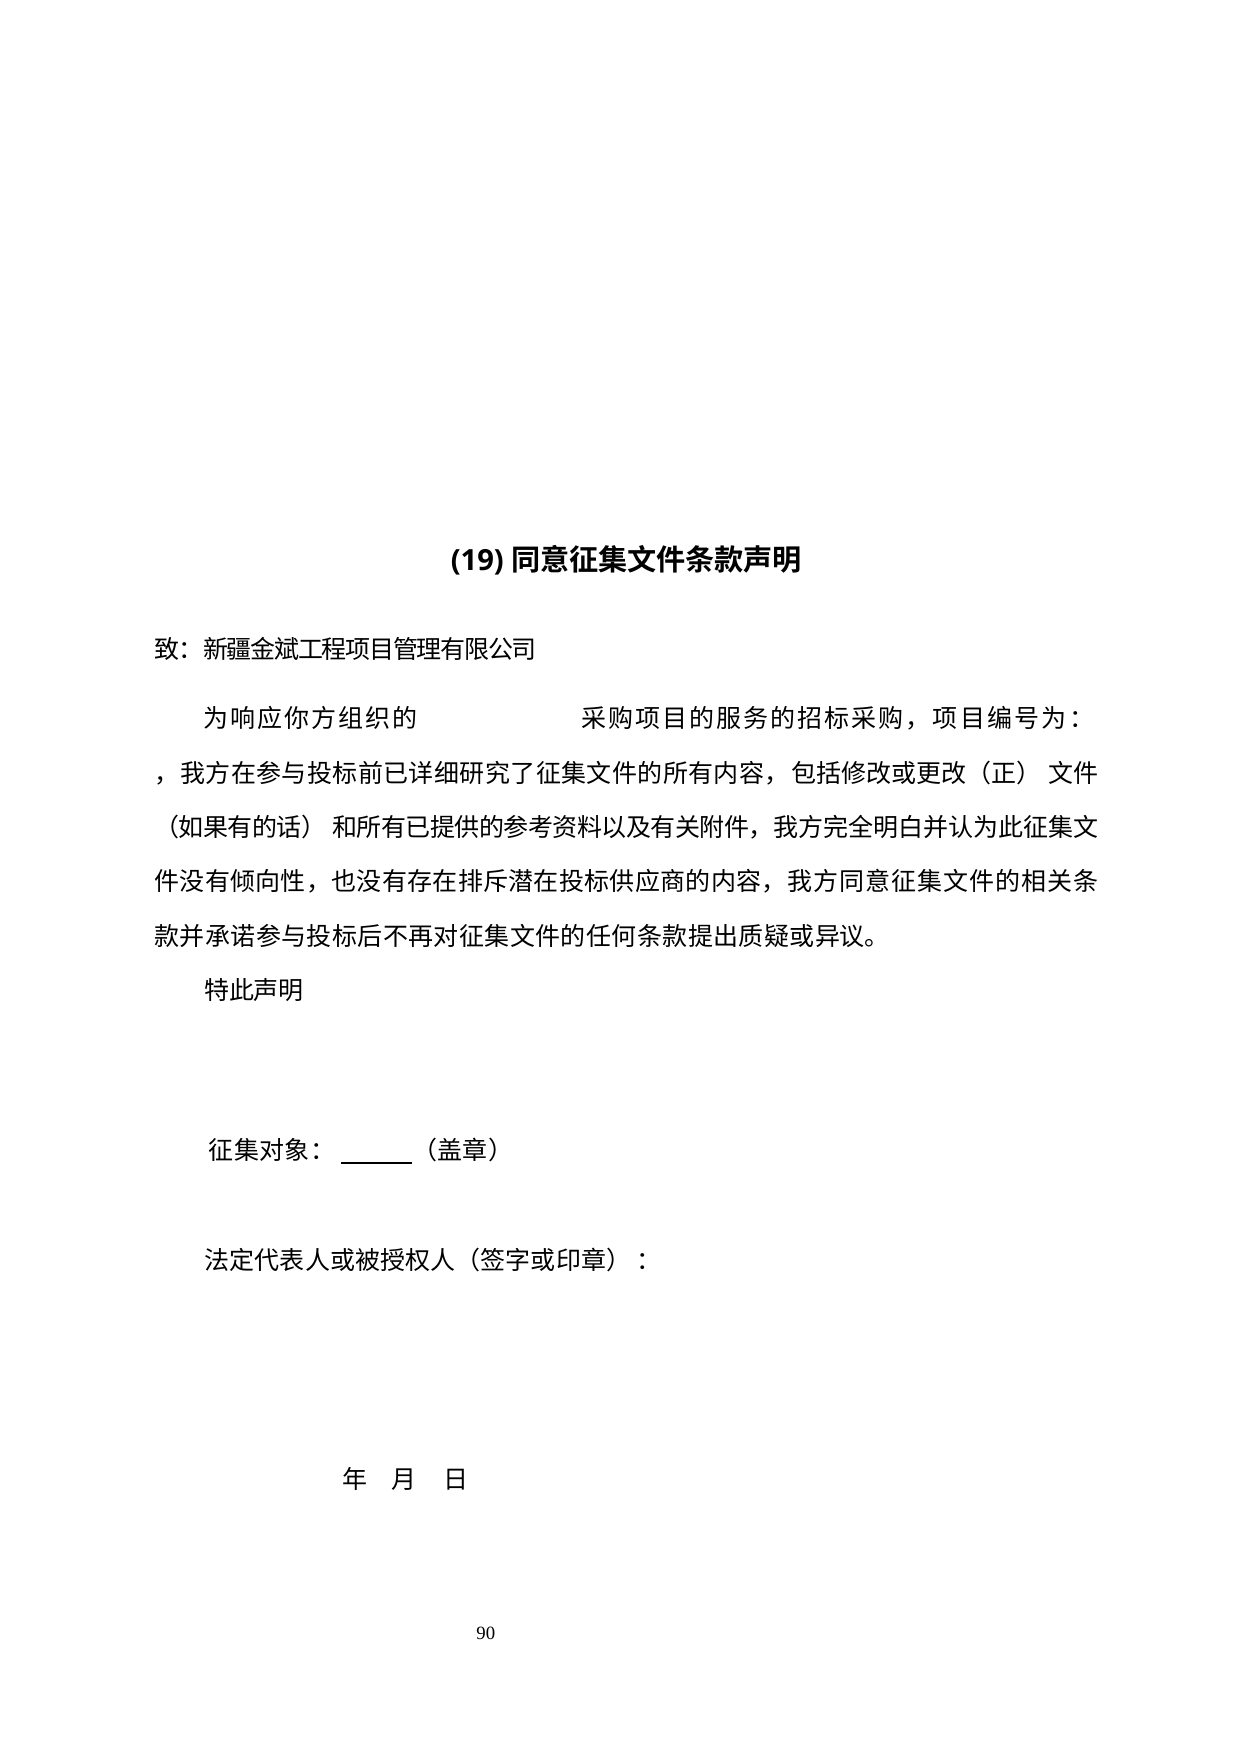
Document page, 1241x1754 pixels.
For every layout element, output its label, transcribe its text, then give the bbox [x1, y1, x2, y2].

text 征集对象： （盖章） [154, 1137, 1098, 1165]
text 年 月 日 [154, 1466, 1098, 1494]
text 法定代表人或被授权人（签字或印章） ： [154, 1247, 1098, 1275]
text 为响应你方组织的 采购项目的服务的招标采购，项目编号为： ，我方在参与投标前已详细研究了征集文件的所有内容，包括修改或更改（正） 文件（如果有的话） 和所有已提供的参考资料以及有关附件，我方完全明白并认为此征集文件没有倾向性，也没有存在排斥潜在投标供应商的内容，我方同意征集文件的相关条款并承诺参与投标后不再对征集文件的任何条款提出质疑或异议。 [154, 699, 1098, 952]
text 致：新疆金斌工程项目管理有限公司 [154, 637, 1098, 664]
text 特此声明 [154, 971, 1098, 1007]
text (19) 同意征集文件条款声明 [154, 536, 1098, 578]
